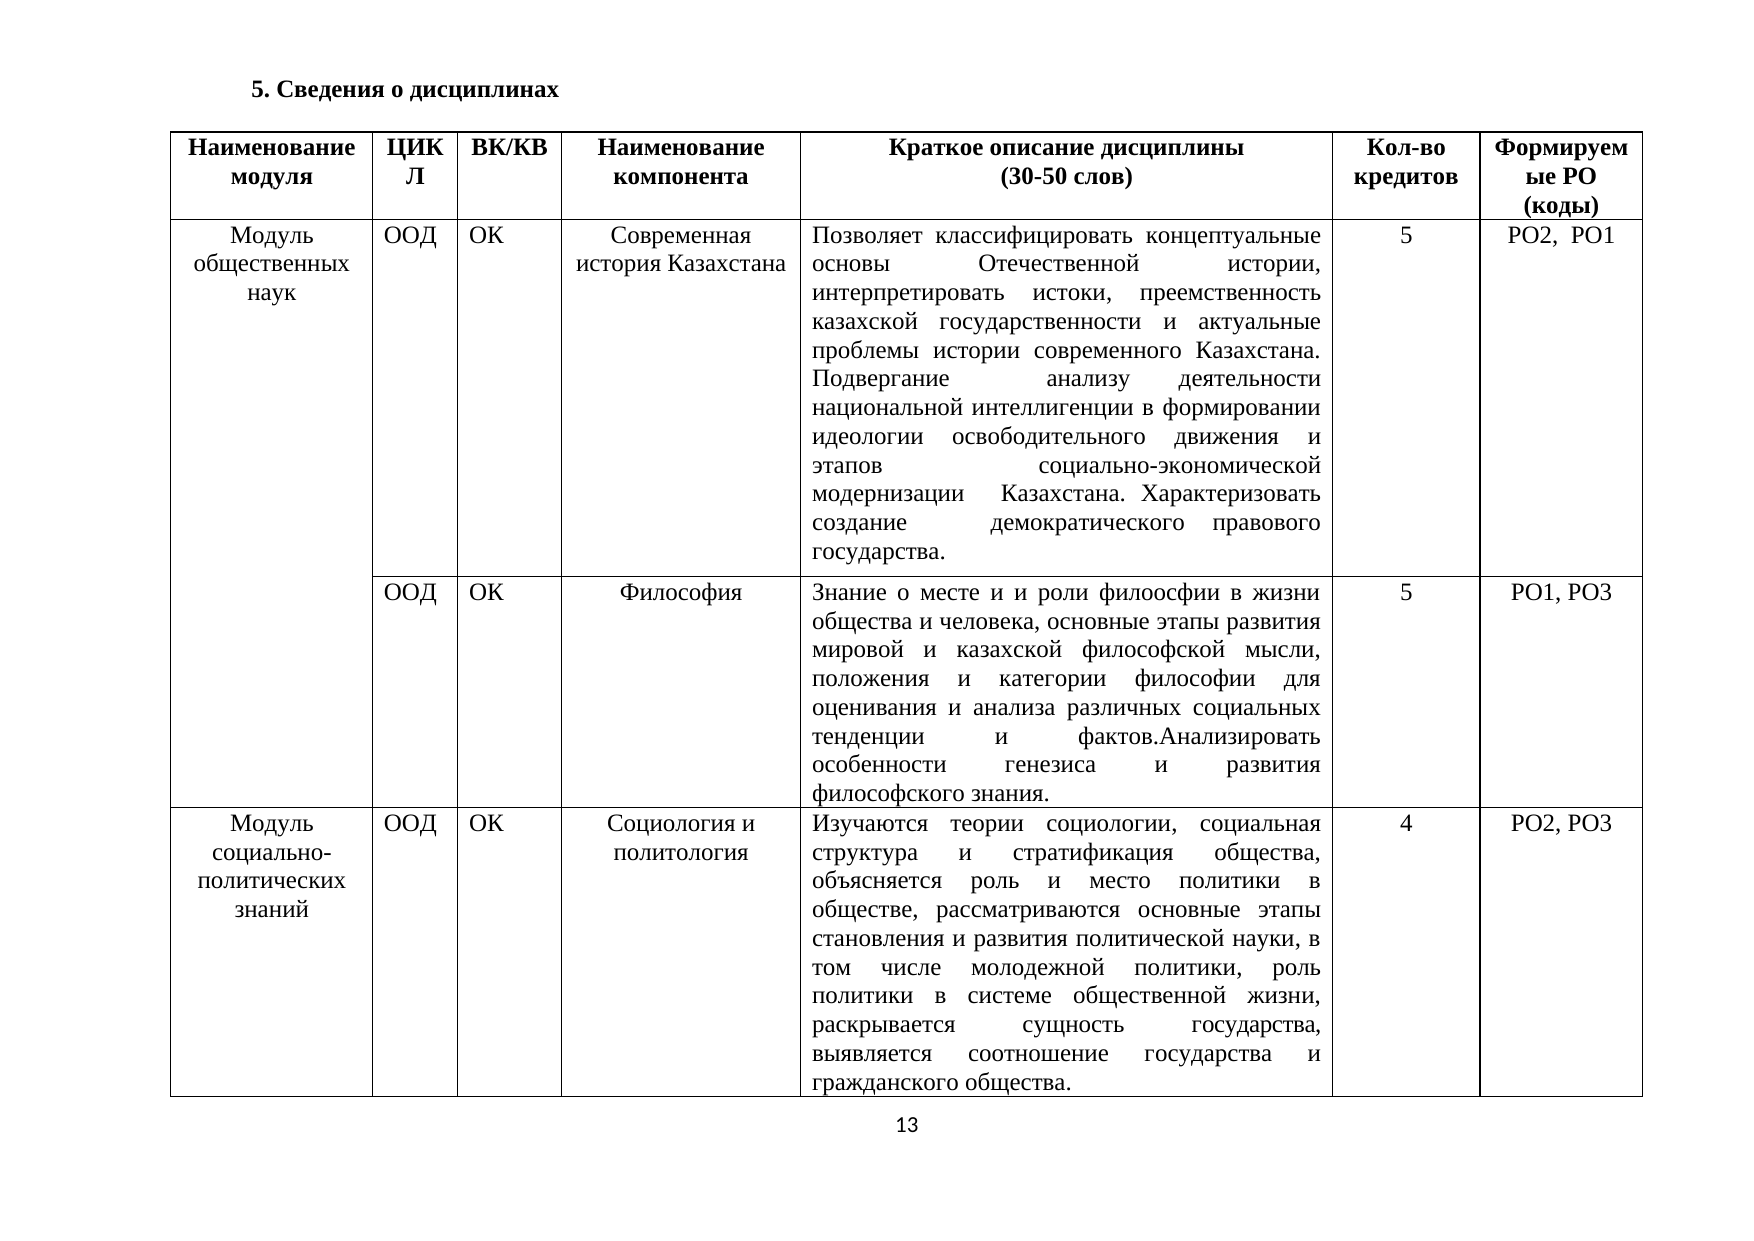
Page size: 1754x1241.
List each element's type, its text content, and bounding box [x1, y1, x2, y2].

table_header Формируемые РО (коды) [1481, 133, 1642, 219]
table_cell ОК [458, 220, 561, 576]
table_cell РО2, РО3 [1481, 808, 1642, 1096]
table_cell ОК [458, 808, 561, 1096]
table_cell 5 [1333, 577, 1479, 807]
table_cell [171, 808, 372, 1096]
table_cell ООД [373, 577, 457, 807]
table_cell РО2, РО1 [1481, 220, 1642, 576]
table_cell РО1, РО3 [1481, 577, 1642, 807]
table_header Краткое описание дисциплины (30-50 слов) [801, 133, 1332, 219]
table_header ВК/КВ [458, 133, 561, 219]
table_cell Социология и политология [562, 808, 800, 1096]
list 5. Сведения о дисциплинах [177, 74, 1695, 103]
table_cell Философия [562, 577, 800, 807]
table_cell Позволяет классифицировать концептуальные основы Отечественной истории, интерпретировать истоки, преемственность казахской государственности и актуальные проблемы истории современного Казахстана. Подвергание анализу деятельности национальной интеллигенции в формировании идеологии освободительного движения и этапов социально-экономической модернизации Казахстана. Характеризовать создание демократического правового государства. [801, 220, 1332, 576]
table_cell Знание о месте и и роли филоосфии в жизни общества и человека, основные этапы развития мировой и казахской философской мысли, положения и категории философии для оценивания и анализа различных социальных тенденции и фактов.Анализировать особенности генезиса и развития философского знания. [801, 577, 1332, 807]
table_cell Модуль общественных наук [171, 220, 372, 807]
table_cell 5 [1333, 220, 1479, 576]
table_cell Современная история Казахстана [562, 220, 800, 576]
table_header Наименование модуля [171, 133, 372, 219]
table_cell ООД [373, 808, 457, 1096]
table_header ЦИКЛ [373, 133, 457, 219]
table_cell ООД [373, 220, 457, 576]
table_header Наименование компонента [562, 133, 800, 219]
table_header Кол-во кредитов [1333, 133, 1479, 219]
table_cell Изучаются теории социологии, социальная структура и стратификация общества, объясняется роль и место политики в обществе, рассматриваются основные этапы становления и развития политической науки, в том числе молодежной политики, роль политики в системе общественной жизни, раскрывается сущность государства, выявляется соотношение государства и гражданского общества. [801, 808, 1332, 1096]
table_cell 4 [1333, 808, 1479, 1096]
table_cell ОК [458, 577, 561, 807]
